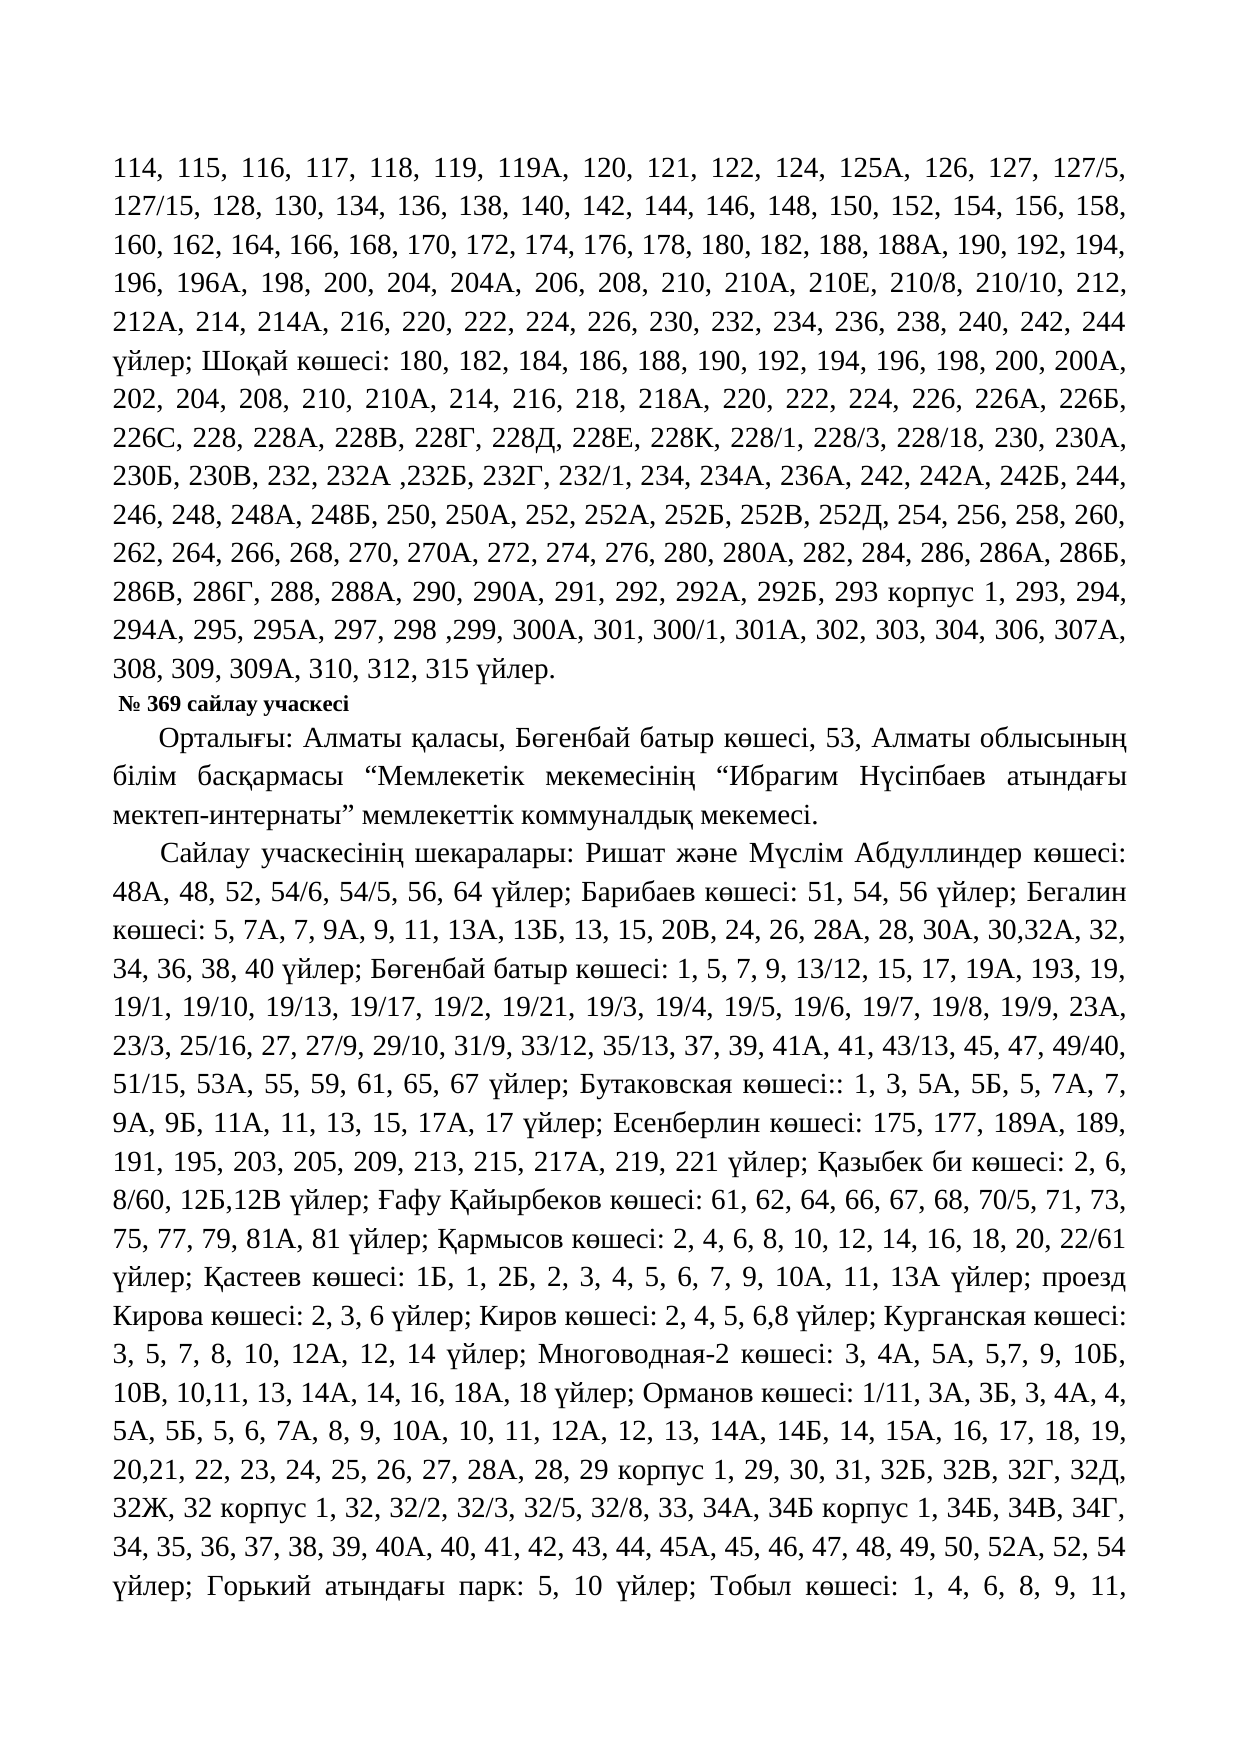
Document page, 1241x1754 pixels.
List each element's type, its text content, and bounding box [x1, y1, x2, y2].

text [112, 150, 1128, 684]
text № 369 сайлау учаскесі [112, 689, 1128, 716]
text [112, 835, 1128, 1601]
text Орталығы: Алматы қаласы, Бөгенбай батыр көшесі, 53, Алматы облысының білім басқармасы “Мемлекетік мекемесінің “Ибрагим Нүсіпбаев атындағы мектеп-интернаты” мемлекеттік коммуналдық мекемесі. [112, 720, 1128, 830]
